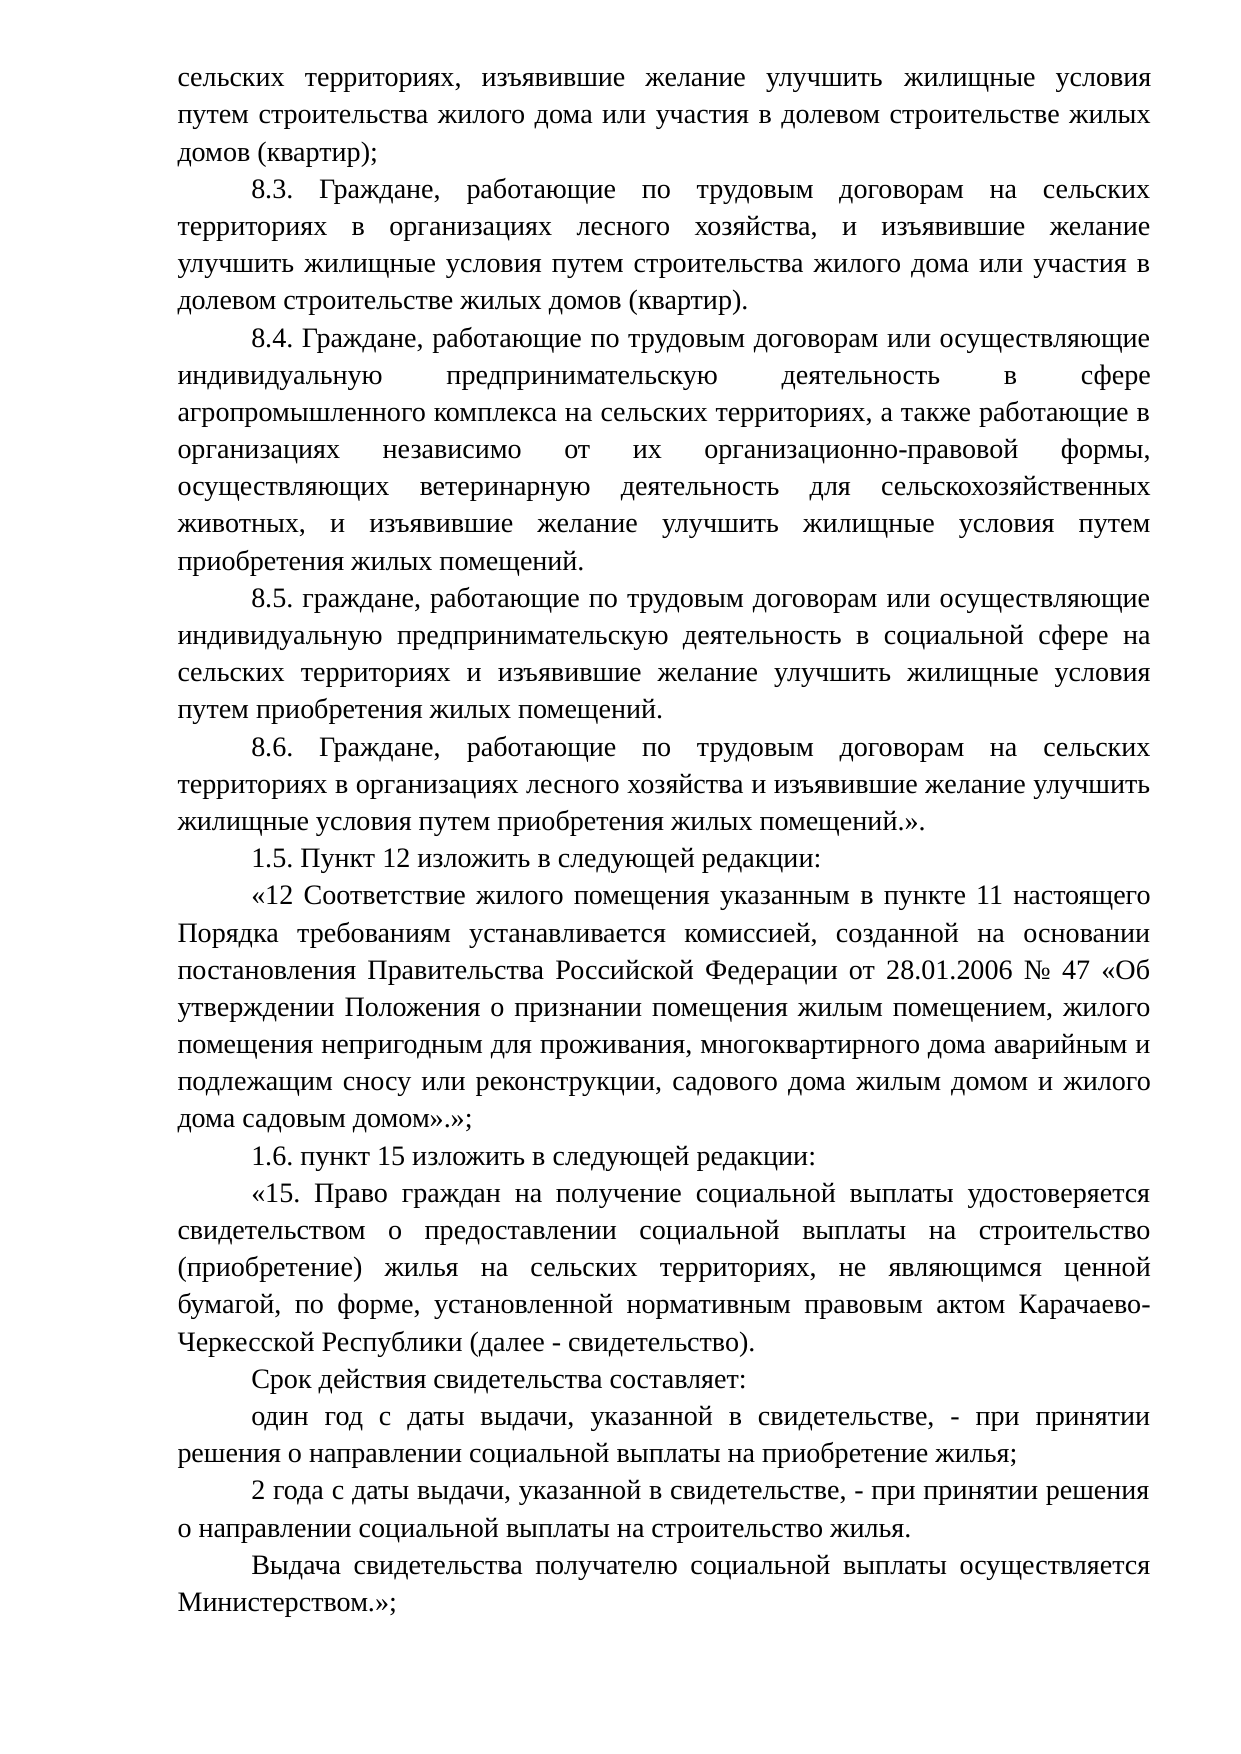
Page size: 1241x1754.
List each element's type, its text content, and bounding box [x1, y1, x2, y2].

subtitle один год с даты выдачи, указанной в свидетельстве, - при принятии решения о направлении социальной выплаты на приобретение жилья; [177, 1399, 1152, 1469]
subtitle Выдача свидетельства получателю социальной выплаты осуществляется Министерством.»; [177, 1548, 1152, 1617]
subtitle 1.6. пункт 15 изложить в следующей редакции: [177, 1139, 1152, 1171]
subtitle 8.4. Граждане, работающие по трудовым договорам или осуществляющие индивидуальную предпринимательскую деятельность в сфере агропромышленного комплекса на сельских территориях, а также работающие в организациях независимо от их организационно-правовой формы, осуществляющих ветеринарную деятельность для сельскохозяйственных животных, и изъявившие желание улучшить жилищные условия путем приобретения жилых помещений. [177, 321, 1152, 576]
subtitle «12 Соответствие жилого помещения указанным в пункте 11 настоящего Порядка требованиям устанавливается комиссией, созданной на основании постановления Правительства Российской Федерации от 28.01.2006 № 47 «Об утверждении Положения о признании помещения жилым помещением, жилого помещения непригодным для проживания, многоквартирного дома аварийным и подлежащим сносу или реконструкции, садового дома жилым домом и жилого дома садовым домом».»; [177, 878, 1152, 1134]
subtitle 1.5. Пункт 12 изложить в следующей редакции: [177, 841, 1152, 874]
subtitle 8.6. Граждане, работающие по трудовым договорам на сельских территориях в организациях лесного хозяйства и изъявившие желание улучшить жилищные условия путем приобретения жилых помещений.». [177, 730, 1152, 836]
subtitle Срок действия свидетельства составляет: [177, 1362, 1152, 1394]
subtitle 2 года с даты выдачи, указанной в свидетельстве, - при принятии решения о направлении социальной выплаты на строительство жилья. [177, 1473, 1152, 1543]
subtitle «15. Право граждан на получение социальной выплаты удостоверяется свидетельством о предоставлении социальной выплаты на строительство (приобретение) жилья на сельских территориях, не являющимся ценной бумагой, по форме, установленной нормативным правовым актом Карачаево-Черкесской Республики (далее - свидетельство). [177, 1176, 1152, 1357]
subtitle 8.5. граждане, работающие по трудовым договорам или осуществляющие индивидуальную предпринимательскую деятельность в социальной сфере на сельских территориях и изъявившие желание улучшить жилищные условия путем приобретения жилых помещений. [177, 581, 1152, 725]
subtitle 8.3. Граждане, работающие по трудовым договорам на сельских территориях в организациях лесного хозяйства, и изъявившие желание улучшить жилищные условия путем строительства жилого дома или участия в долевом строительстве жилых домов (квартир). [177, 172, 1152, 316]
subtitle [177, 59, 1152, 167]
